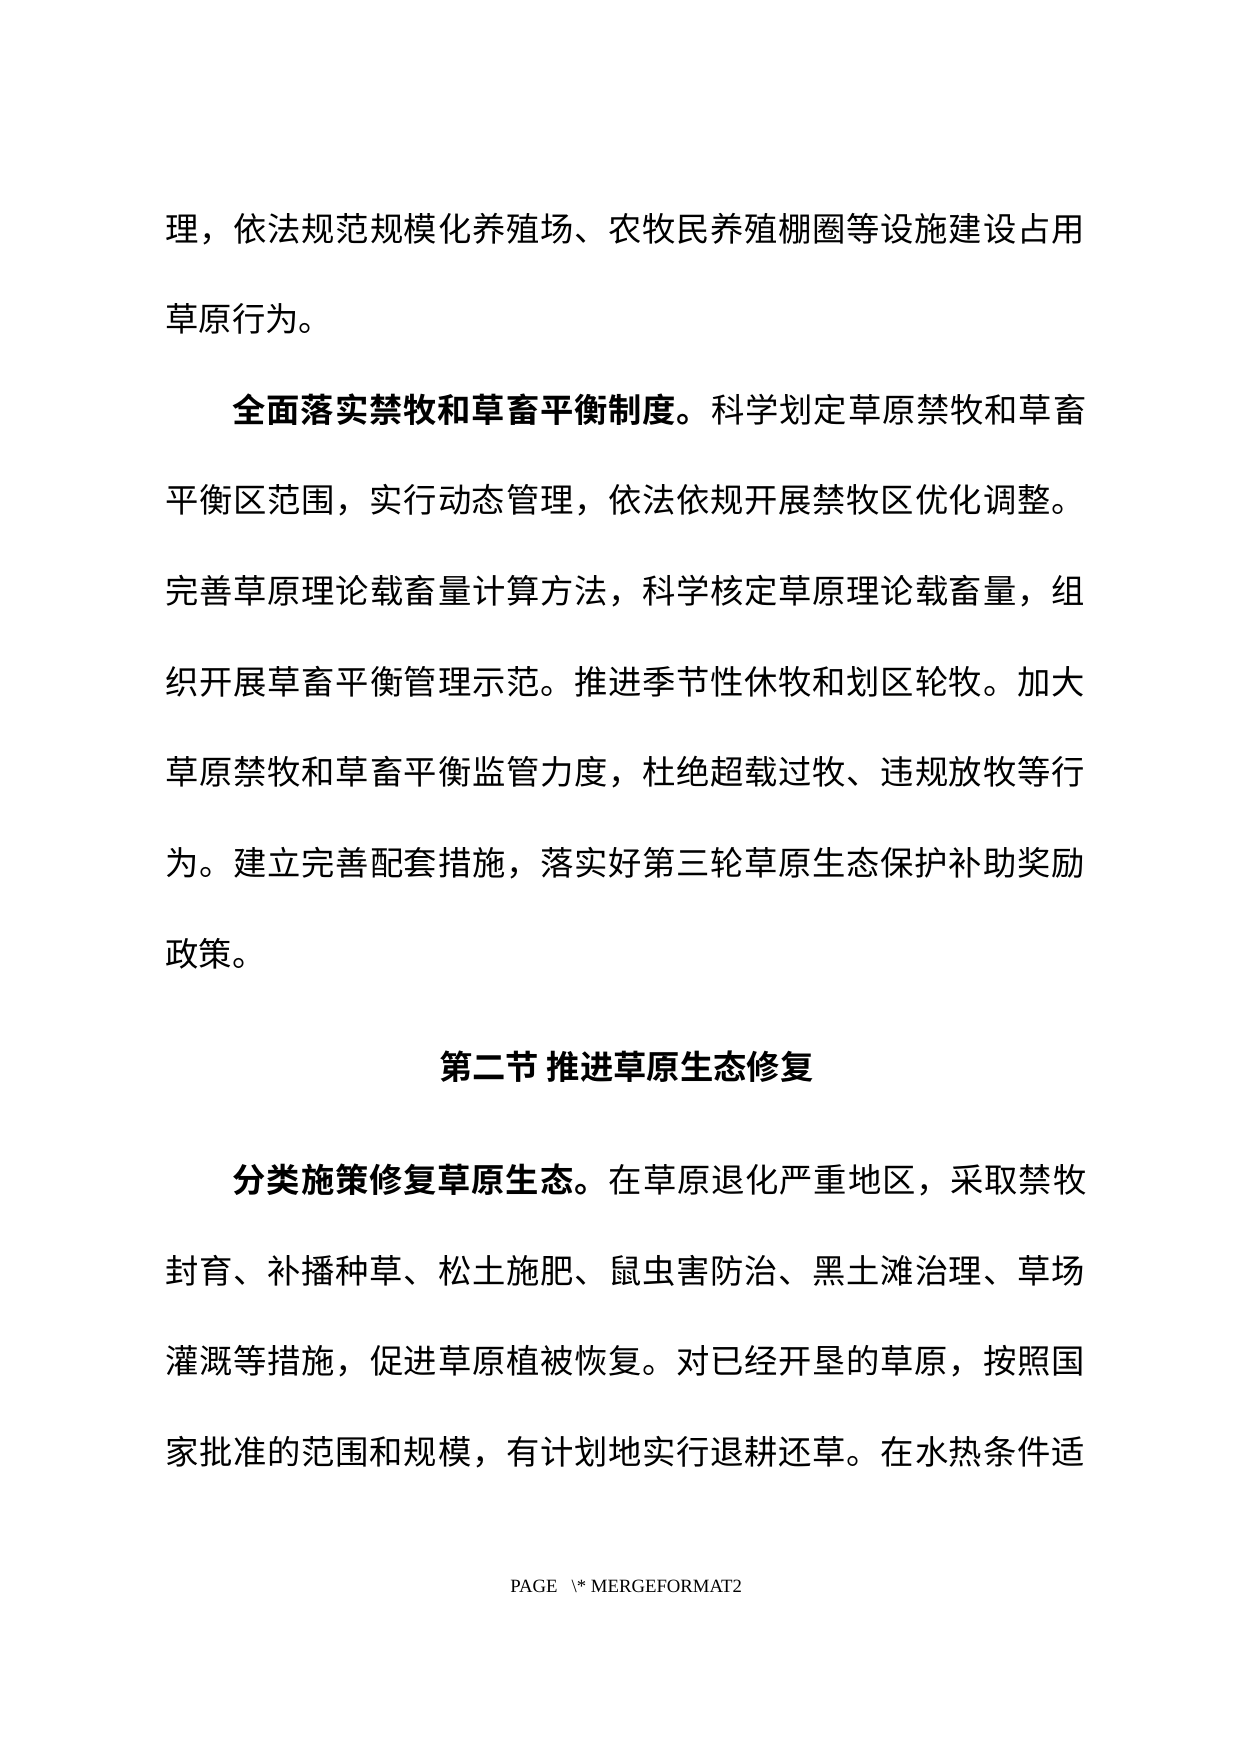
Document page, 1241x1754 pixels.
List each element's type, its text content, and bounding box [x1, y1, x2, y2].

subtitle 第二节 推进草原生态修复 [165, 1019, 1087, 1110]
text 全面落实禁牧和草畜平衡制度。科学划定草原禁牧和草畜平衡区范围，实行动态管理，依法依规开展禁牧区优化调整。完善草原理论载畜量计算方法，科学核定草原理论载畜量，组织开展草畜平衡管理示范。推进季节性休牧和划区轮牧。加大草原禁牧和草畜平衡监管力度，杜绝超载过牧、违规放牧等行为。建立完善配套措施，落实好第三轮草原生态保护补助奖励政策。 [165, 362, 1087, 997]
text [165, 181, 1087, 362]
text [165, 1133, 1087, 1495]
